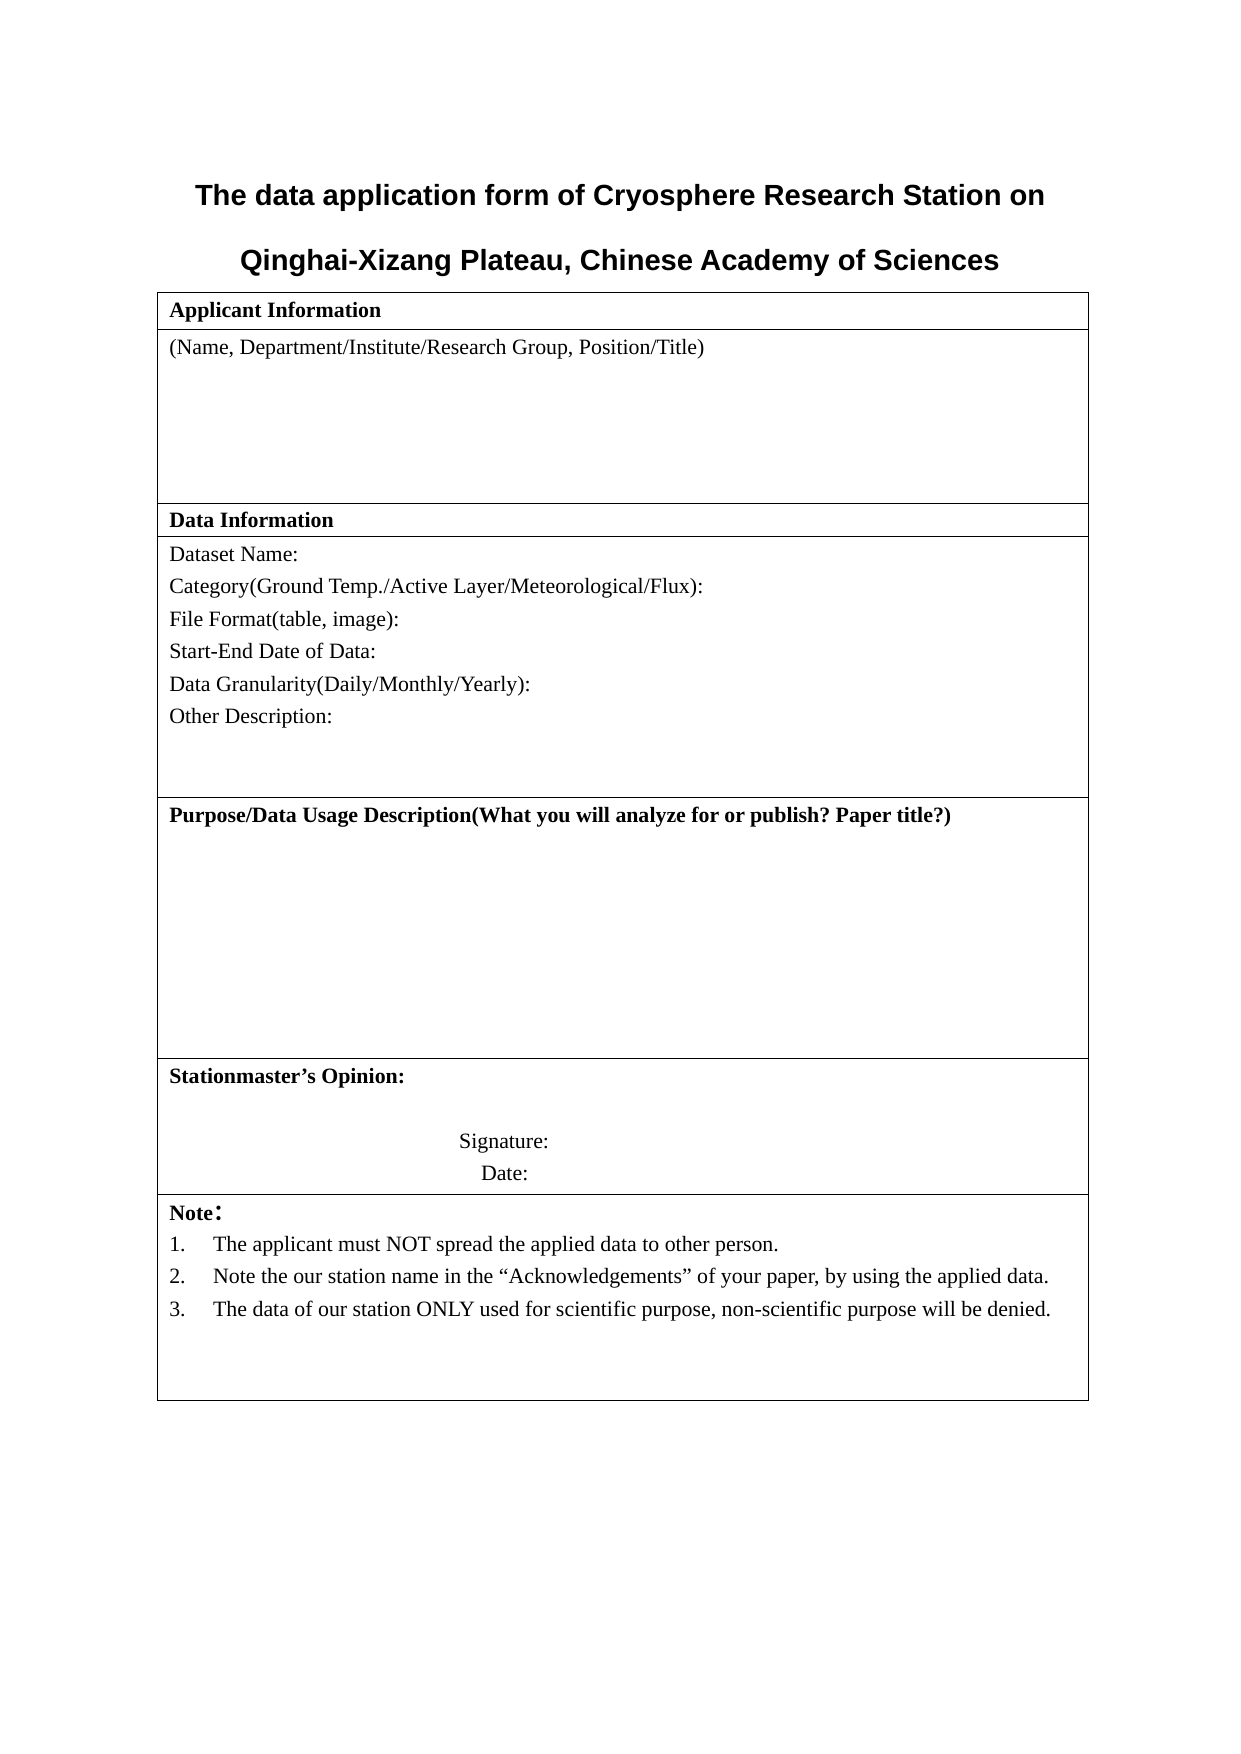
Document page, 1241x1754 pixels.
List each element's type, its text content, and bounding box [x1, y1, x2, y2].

table_cell (Name, Department/Institute/Research Group, Position/Title) [158, 330, 1088, 503]
table_header Applicant Information [158, 293, 1088, 329]
table_cell Stationmaster’s Opinion: Signature: Date: [158, 1059, 1088, 1194]
table_cell Note： The applicant must NOT spread the applied data to other person. Note the our station name in the “Acknowledgements” of your paper, by using the applied data. The data of our station ONLY used for scientific purpose, non-scientific purpose will be denied. [158, 1195, 1088, 1399]
table_cell Data Information [158, 504, 1088, 536]
table_cell Purpose/Data Usage Description(What you will analyze for or publish? Paper title?) [158, 798, 1088, 1058]
table_cell Dataset Name: Category(Ground Temp./Active Layer/Meteorological/Flux): File Format(table, image): Start-End Date of Data: Data Granularity(Daily/Monthly/Yearly): Other Description: [158, 537, 1088, 797]
text The data application form of Cryosphere Research Station on Qinghai-Xizang Plateau, Chinese Academy of Sciences [187, 162, 1053, 292]
